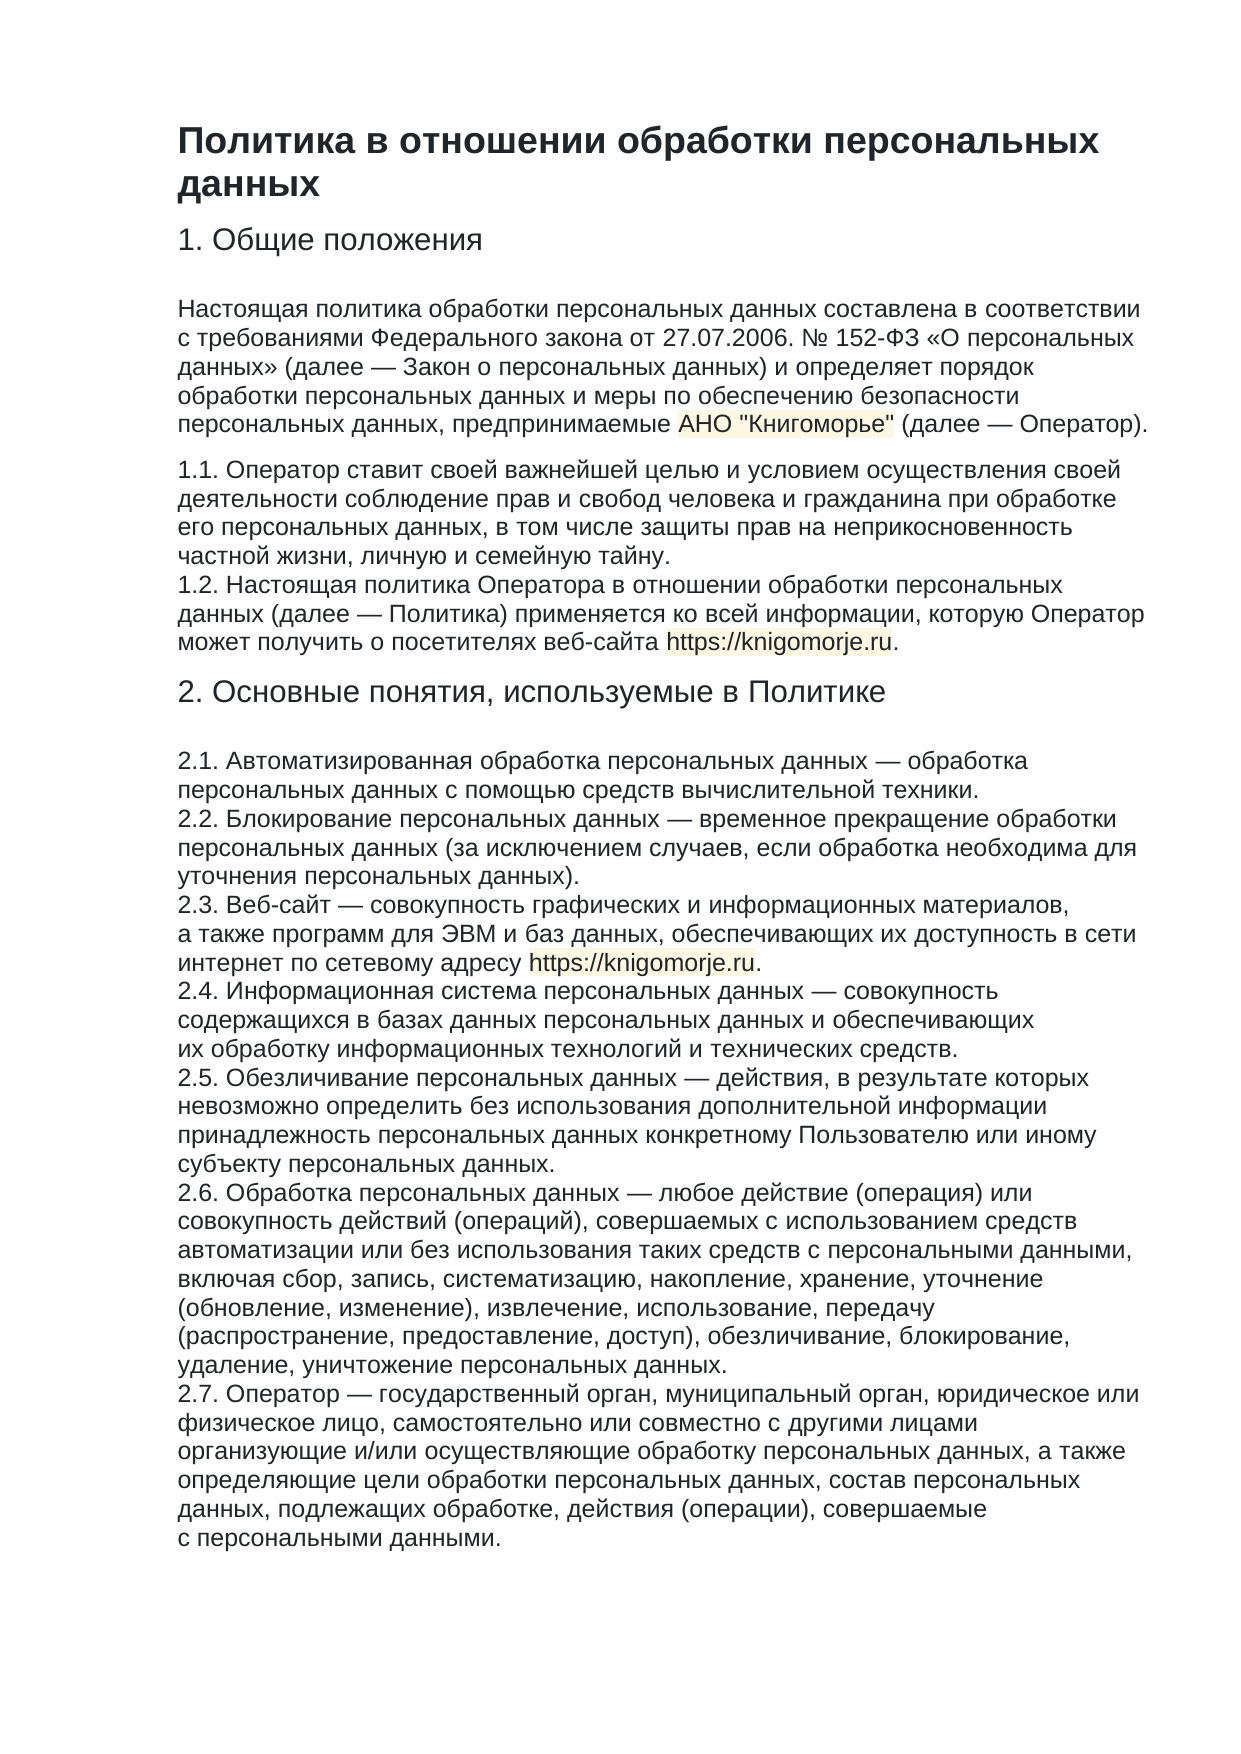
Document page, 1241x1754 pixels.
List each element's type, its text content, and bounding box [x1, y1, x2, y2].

text 2.4. Информационная система персональных данных — совокупность содержащихся в базах данных персональных данных и обеспечивающих их обработку информационных технологий и технических средств. [177, 976, 1152, 1062]
text 1.2. Настоящая политика Оператора в отношении обработки персональных данных (далее — Политика) применяется ко всей информации, которую Оператор может получить о посетителях веб-сайта https://knigomorje.ru. [177, 570, 1152, 656]
text Политика в отношении обработки персональных данных [177, 118, 1152, 204]
text 2. Основные понятия, используемые в Политике [177, 673, 1152, 709]
text 2.6. Обработка персональных данных — любое действие (операция) или совокупность действий (операций), совершаемых с использованием средств автоматизации или без использования таких средств с персональными данными, включая сбор, запись, систематизацию, накопление, хранение, уточнение (обновление, изменение), извлечение, использование, передачу (распространение, предоставление, доступ), обезличивание, блокирование, удаление, уничтожение персональных данных. [177, 1177, 1152, 1379]
text 2.1. Автоматизированная обработка персональных данных — обработка персональных данных с помощью средств вычислительной техники. [177, 746, 1152, 804]
text 2.3. Веб-сайт — совокупность графических и информационных материалов, а также программ для ЭВМ и баз данных, обеспечивающих их доступность в сети интернет по сетевому адресу https://knigomorje.ru. [177, 890, 1152, 976]
text 2.7. Оператор — государственный орган, муниципальный орган, юридическое или физическое лицо, самостоятельно или совместно с другими лицами организующие и/или осуществляющие обработку персональных данных, а также определяющие цели обработки персональных данных, состав персональных данных, подлежащих обработке, действия (операции), совершаемые с персональными данными. [177, 1379, 1152, 1551]
text 2.5. Обезличивание персональных данных — действия, в результате которых невозможно определить без использования дополнительной информации принадлежность персональных данных конкретному Пользователю или иному субъекту персональных данных. [177, 1062, 1152, 1177]
text 1.1. Оператор ставит своей важнейшей целью и условием осуществления своей деятельности соблюдение прав и свобод человека и гражданина при обработке его персональных данных, в том числе защиты прав на неприкосновенность частной жизни, личную и семейную тайну. [177, 455, 1152, 570]
text Настоящая политика обработки персональных данных составлена в соответствии с требованиями Федерального закона от 27.07.2006. № 152-ФЗ «О персональных данных» (далее — Закон о персональных данных) и определяет порядок обработки персональных данных и меры по обеспечению безопасности персональных данных, предпринимаемые АНО "Книгоморье" (далее — Оператор). [177, 294, 1152, 438]
text 1. Общие положения [177, 221, 1152, 257]
text 2.2. Блокирование персональных данных — временное прекращение обработки персональных данных (за исключением случаев, если обработка необходима для уточнения персональных данных). [177, 804, 1152, 890]
